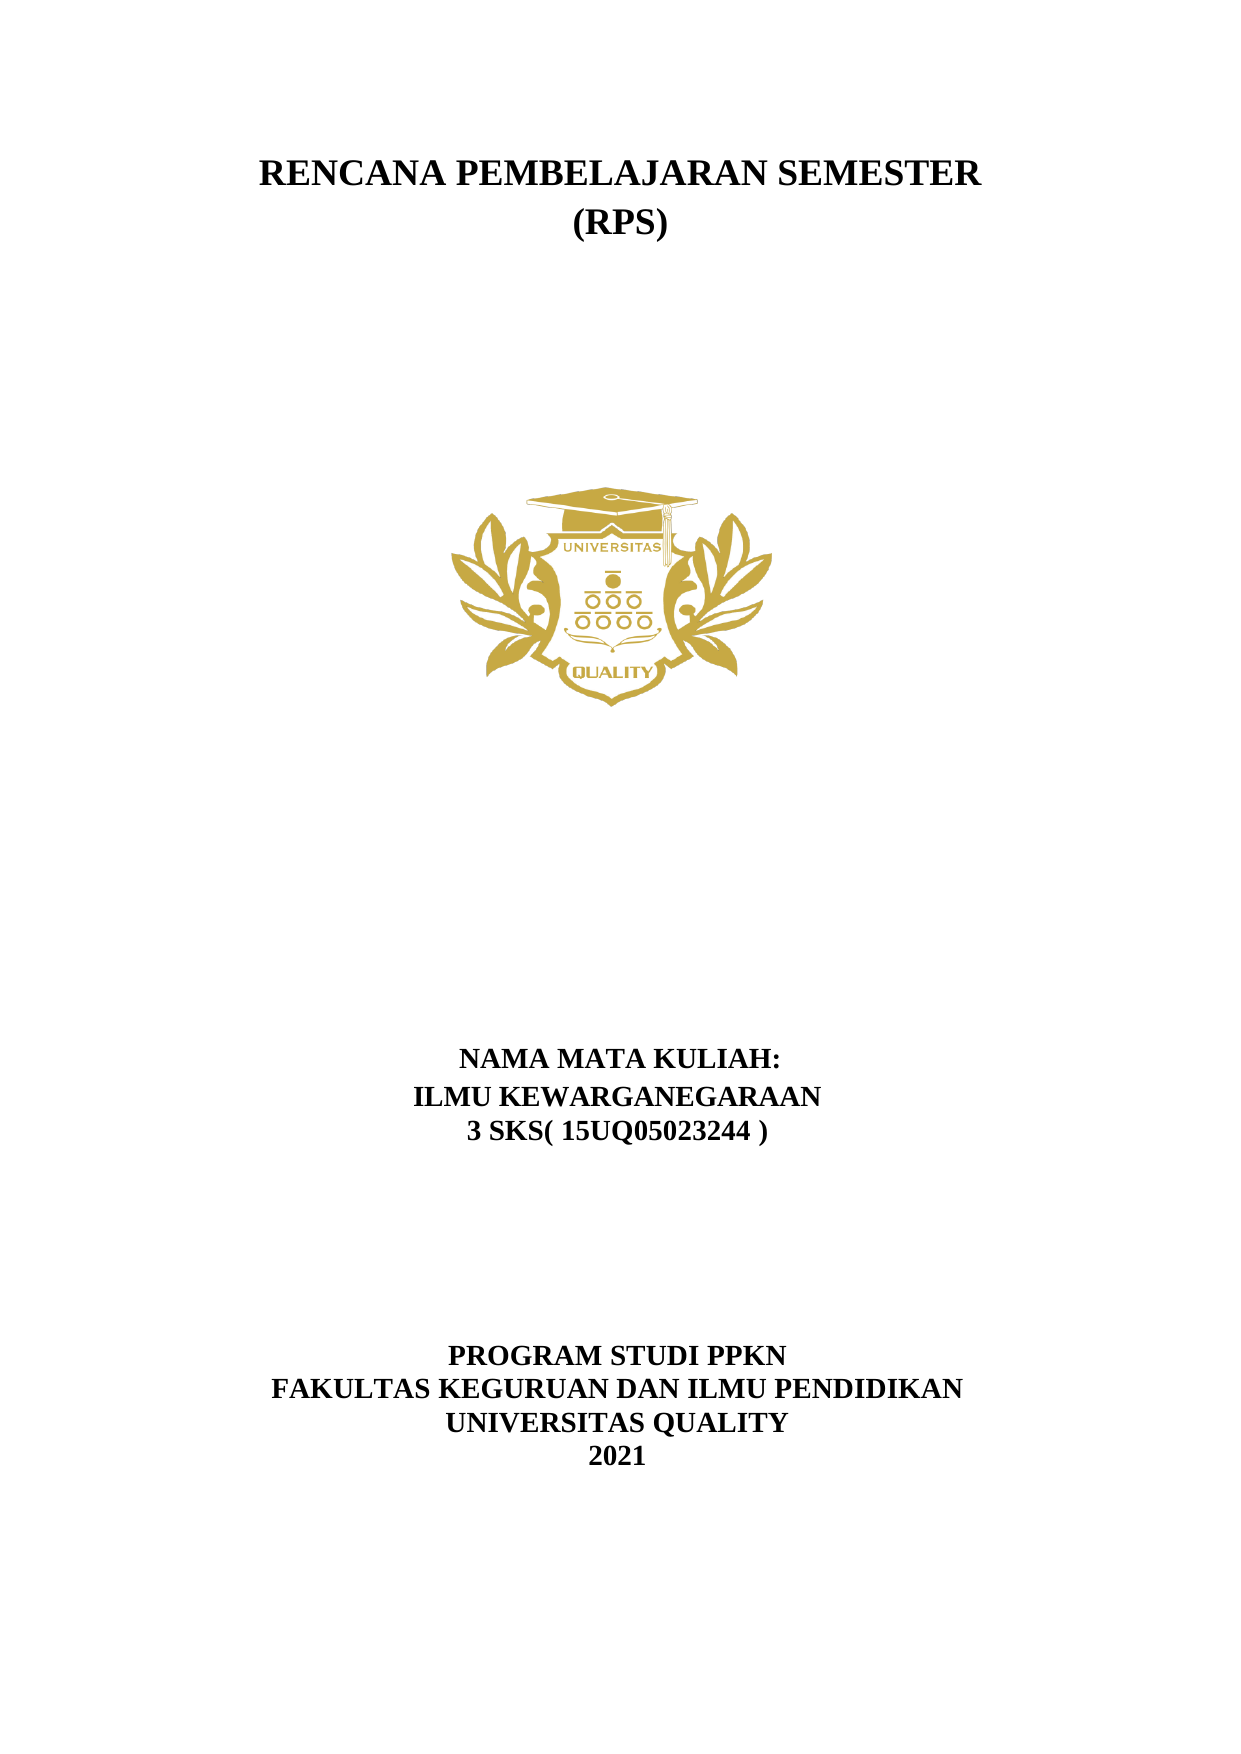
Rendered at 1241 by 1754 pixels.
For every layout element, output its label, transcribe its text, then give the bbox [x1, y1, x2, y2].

text RENCANA PEMBELAJARAN SEMESTER [150, 150, 1090, 193]
text NAMA MATA KULIAH: [150, 1041, 1090, 1074]
text 3 SKS( 15UQ05023244 ) [150, 1113, 1084, 1146]
text UNIVERSITAS QUALITY 2021 [150, 1405, 1084, 1472]
text PROGRAM STUDI PPKN [150, 1338, 1084, 1371]
text (RPS) [150, 199, 1090, 243]
text ILMU KEWARGANEGARAAN [150, 1079, 1084, 1113]
picture [439, 456, 784, 733]
text FAKULTAS KEGURUAN DAN ILMU PENDIDIKAN [150, 1371, 1084, 1405]
